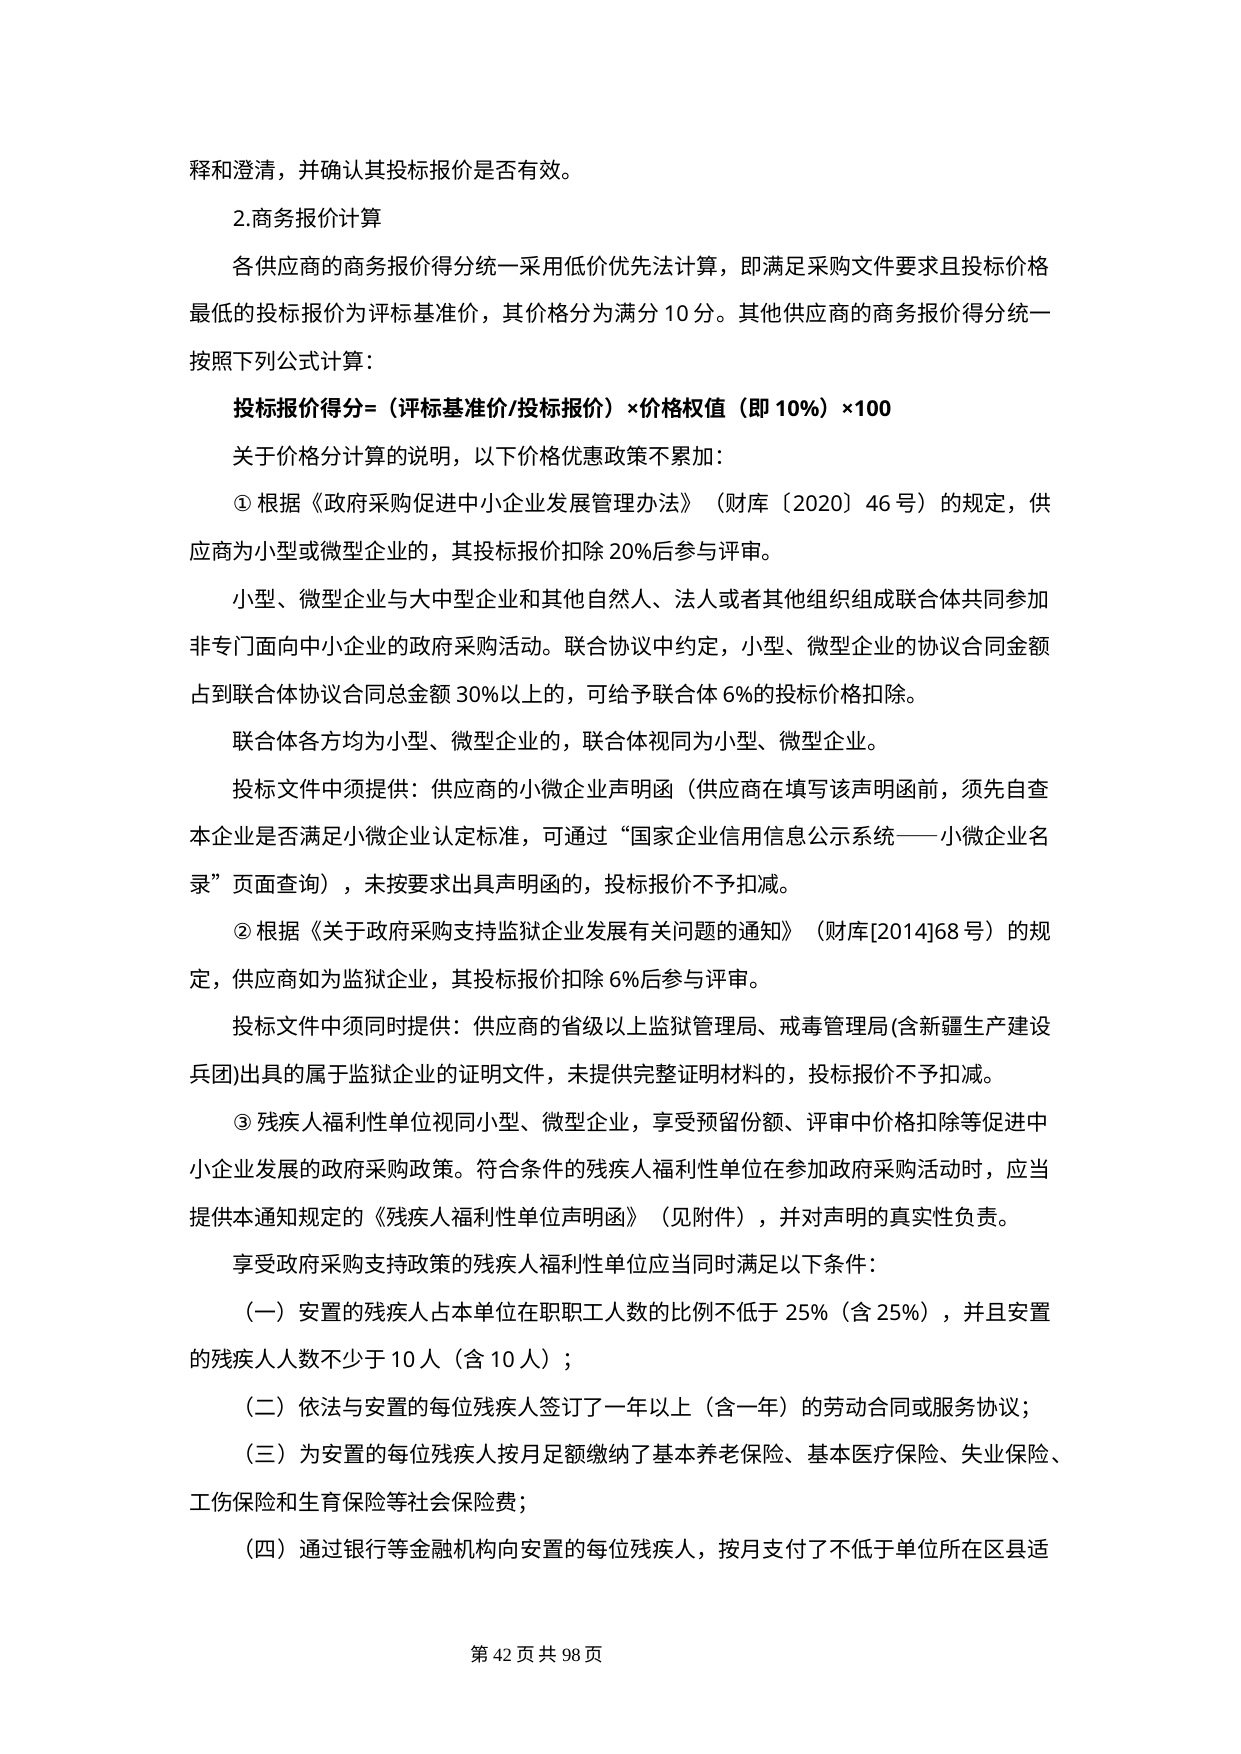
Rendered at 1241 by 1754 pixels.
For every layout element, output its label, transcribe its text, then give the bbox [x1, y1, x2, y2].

text 投标文件中须提供：供应商的小微企业声明函（供应商在填写该声明函前，须先自查本企业是否满足小微企业认定标准，可通过“国家企业信用信息公示系统——小微企业名录”页面查询），未按要求出具声明函的，投标报价不予扣减。 [189, 772, 1051, 898]
text 各供应商的商务报价得分统一采用低价优先法计算，即满足采购文件要求且投标价格最低的投标报价为评标基准价，其价格分为满分10分。其他供应商的商务报价得分统一按照下列公式计算： [189, 249, 1051, 375]
text 联合体各方均为小型、微型企业的，联合体视同为小型、微型企业。 [189, 724, 1051, 756]
text （一）安置的残疾人占本单位在职职工人数的比例不低于25%（含25%），并且安置的残疾人人数不少于10人（含10人）； [189, 1295, 1051, 1374]
text 关于价格分计算的说明，以下价格优惠政策不累加： [189, 439, 1051, 471]
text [189, 1532, 1051, 1564]
text 投标报价得分=（评标基准价/投标报价）×价格权值（即10%）×100 [189, 391, 1051, 423]
text ①根据《政府采购促进中小企业发展管理办法》（财库〔2020〕46号）的规定，供应商为小型或微型企业的，其投标报价扣除20%后参与评审。 [189, 486, 1051, 566]
text 享受政府采购支持政策的残疾人福利性单位应当同时满足以下条件： [189, 1247, 1051, 1279]
text 2.商务报价计算 [189, 201, 1051, 233]
text 投标文件中须同时提供：供应商的省级以上监狱管理局、戒毒管理局(含新疆生产建设兵团)出具的属于监狱企业的证明文件，未提供完整证明材料的，投标报价不予扣减。 [189, 1009, 1051, 1089]
text （二）依法与安置的每位残疾人签订了一年以上（含一年）的劳动合同或服务协议； [189, 1390, 1051, 1422]
text （三）为安置的每位残疾人按月足额缴纳了基本养老保险、基本医疗保险、失业保险、工伤保险和生育保险等社会保险费； [189, 1437, 1051, 1517]
text ②根据《关于政府采购支持监狱企业发展有关问题的通知》（财库[2014]68号）的规定，供应商如为监狱企业，其投标报价扣除6%后参与评审。 [189, 914, 1051, 993]
text ③残疾人福利性单位视同小型、微型企业，享受预留份额、评审中价格扣除等促进中小企业发展的政府采购政策。符合条件的残疾人福利性单位在参加政府采购活动时，应当提供本通知规定的《残疾人福利性单位声明函》（见附件），并对声明的真实性负责。 [189, 1104, 1051, 1231]
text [189, 153, 1051, 185]
text 小型、微型企业与大中型企业和其他自然人、法人或者其他组织组成联合体共同参加非专门面向中小企业的政府采购活动。联合协议中约定，小型、微型企业的协议合同金额占到联合体协议合同总金额30%以上的，可给予联合体6%的投标价格扣除。 [189, 582, 1051, 708]
